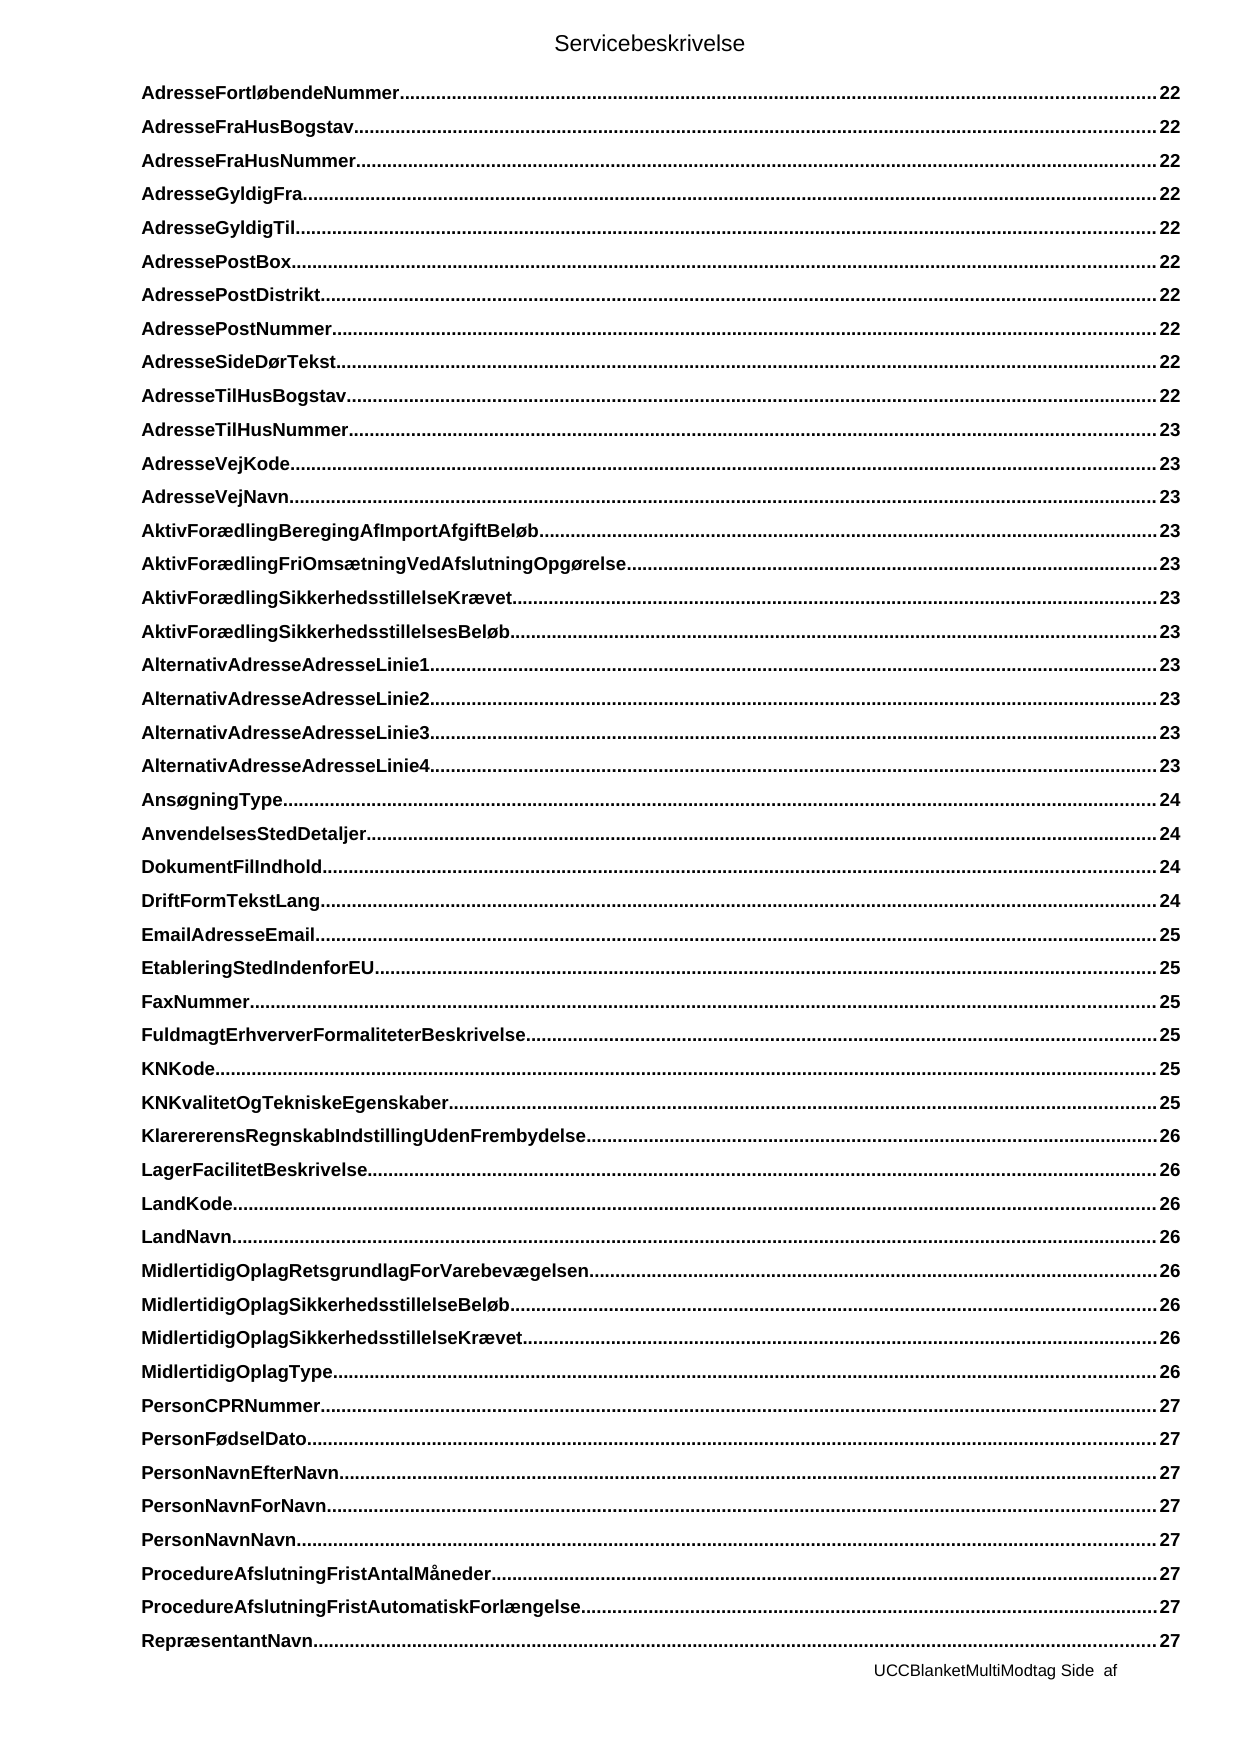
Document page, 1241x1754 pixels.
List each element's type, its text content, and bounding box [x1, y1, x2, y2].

text MidlertidigOplagType 26 [141, 1361, 1181, 1382]
text AdresseTilHusBogstav 22 [141, 385, 1181, 407]
text AdresseFortløbendeNummer 22 [141, 82, 1181, 104]
text PersonNavnEfterNavn 27 [141, 1462, 1181, 1483]
text AktivForædlingFriOmsætningVedAfslutningOpgørelse 23 [141, 553, 1181, 575]
text AdresseFraHusNummer 22 [141, 149, 1181, 171]
text FaxNummer 25 [141, 991, 1181, 1012]
text AdresseTilHusNummer 23 [141, 419, 1181, 440]
text AdressePostBox 22 [141, 250, 1181, 272]
text AktivForædlingSikkerhedsstillelseKrævet 23 [141, 587, 1181, 608]
text AlternativAdresseAdresseLinie4 23 [141, 755, 1181, 777]
text AdresseGyldigFra 22 [141, 183, 1181, 205]
text KNKode 25 [141, 1058, 1181, 1079]
text ProcedureAfslutningFristAutomatiskForlængelse 27 [141, 1596, 1181, 1618]
text MidlertidigOplagRetsgrundlagForVarebevægelsen 26 [141, 1260, 1181, 1281]
text AnvendelsesStedDetaljer 24 [141, 822, 1181, 844]
text PersonCPRNummer 27 [141, 1394, 1181, 1416]
text AdresseFraHusBogstav 22 [141, 116, 1181, 137]
text KlarererensRegnskabIndstillingUdenFrembydelse 26 [141, 1125, 1181, 1147]
text AlternativAdresseAdresseLinie1 23 [141, 654, 1181, 676]
text AdresseVejKode 23 [141, 452, 1181, 474]
text AktivForædlingSikkerhedsstillelsesBeløb 23 [141, 621, 1181, 642]
text PersonNavnNavn 27 [141, 1529, 1181, 1551]
text RepræsentantNavn 27 [141, 1630, 1181, 1651]
text AnsøgningType 24 [141, 789, 1181, 810]
text MidlertidigOplagSikkerhedsstillelseBeløb 26 [141, 1293, 1181, 1315]
text AlternativAdresseAdresseLinie3 23 [141, 721, 1181, 743]
text AdresseGyldigTil 22 [141, 217, 1181, 238]
text AktivForædlingBeregingAfImportAfgiftBeløb 23 [141, 519, 1181, 541]
text AdressePostNummer 22 [141, 318, 1181, 339]
text LandKode 26 [141, 1192, 1181, 1214]
text PersonFødselDato 27 [141, 1428, 1181, 1449]
text EtableringStedIndenforEU 25 [141, 957, 1181, 978]
text AdressePostDistrikt 22 [141, 284, 1181, 306]
text FuldmagtErhververFormaliteterBeskrivelse 25 [141, 1024, 1181, 1046]
text LandNavn 26 [141, 1226, 1181, 1248]
text MidlertidigOplagSikkerhedsstillelseKrævet 26 [141, 1327, 1181, 1349]
text AdresseSideDørTekst 22 [141, 351, 1181, 373]
text LagerFacilitetBeskrivelse 26 [141, 1159, 1181, 1180]
text AdresseVejNavn 23 [141, 486, 1181, 507]
text ProcedureAfslutningFristAntalMåneder 27 [141, 1563, 1181, 1584]
text AlternativAdresseAdresseLinie2 23 [141, 688, 1181, 709]
text PersonNavnForNavn 27 [141, 1495, 1181, 1517]
text DriftFormTekstLang 24 [141, 890, 1181, 911]
text KNKvalitetOgTekniskeEgenskaber 25 [141, 1092, 1181, 1113]
text EmailAdresseEmail 25 [141, 923, 1181, 945]
text DokumentFilIndhold 24 [141, 856, 1181, 878]
